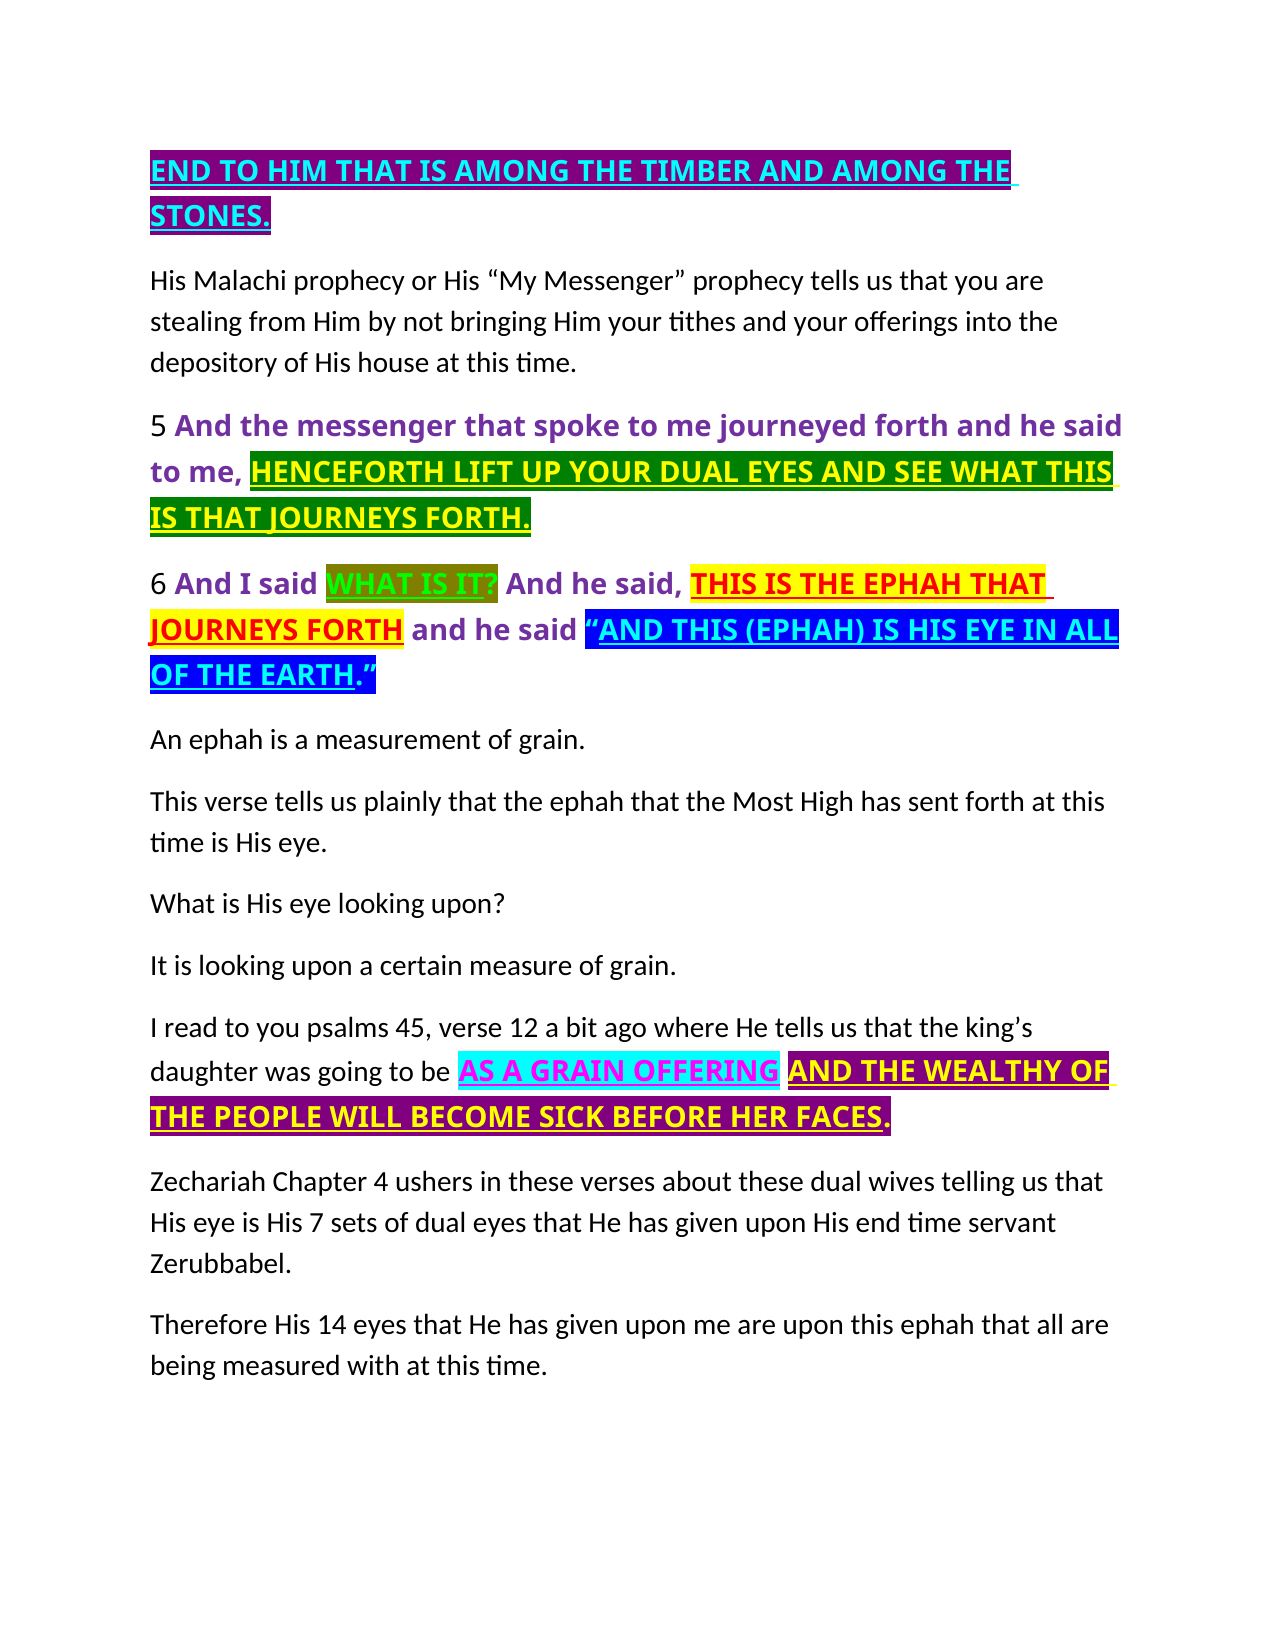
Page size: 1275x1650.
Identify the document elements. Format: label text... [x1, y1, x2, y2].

text It is looking upon a certain measure of grain. [150, 947, 1125, 983]
text What is His eye looking upon? [150, 886, 1125, 921]
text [150, 150, 1125, 235]
text Therefore His 14 eyes that He has given upon me are upon this ephah that all are being measured with at this time. [150, 1306, 1125, 1383]
text This verse tells us plainly that the ephah that the Most High has sent forth at this time is His eye. [150, 783, 1125, 859]
text His Malachi prophecy or His “My Messenger” prophecy tells us that you are stealing from Him by not bringing Him your tithes and your offerings into the depository of His house at this time. [150, 262, 1125, 379]
text 5 And the messenger that spoke to me journeyed forth and he said to me, HENCEFORTH LIFT UP YOUR DUAL EYES AND SEE WHAT THIS IS THAT JOURNEYS FORTH. [150, 406, 1125, 537]
text Zechariah Chapter 4 ushers in these verses about these dual wives telling us that His eye is His 7 sets of dual eyes that He has given upon His end time servant Zerubbabel. [150, 1163, 1125, 1280]
text An ephah is a measurement of grain. [150, 721, 1125, 757]
text 6 And I said WHAT IS IT? And he said, THIS IS THE EPHAH THAT JOURNEYS FORTH and he said “AND THIS (EPHAH) IS HIS EYE IN ALL OF THE EARTH.” [150, 563, 1125, 694]
text I read to you psalms 45, verse 12 a bit ago where He tells us that the king’s daughter was going to be AS A GRAIN OFFERING AND THE WEALTHY OF THE PEOPLE WILL BECOME SICK BEFORE HER FACES. [150, 1009, 1125, 1136]
